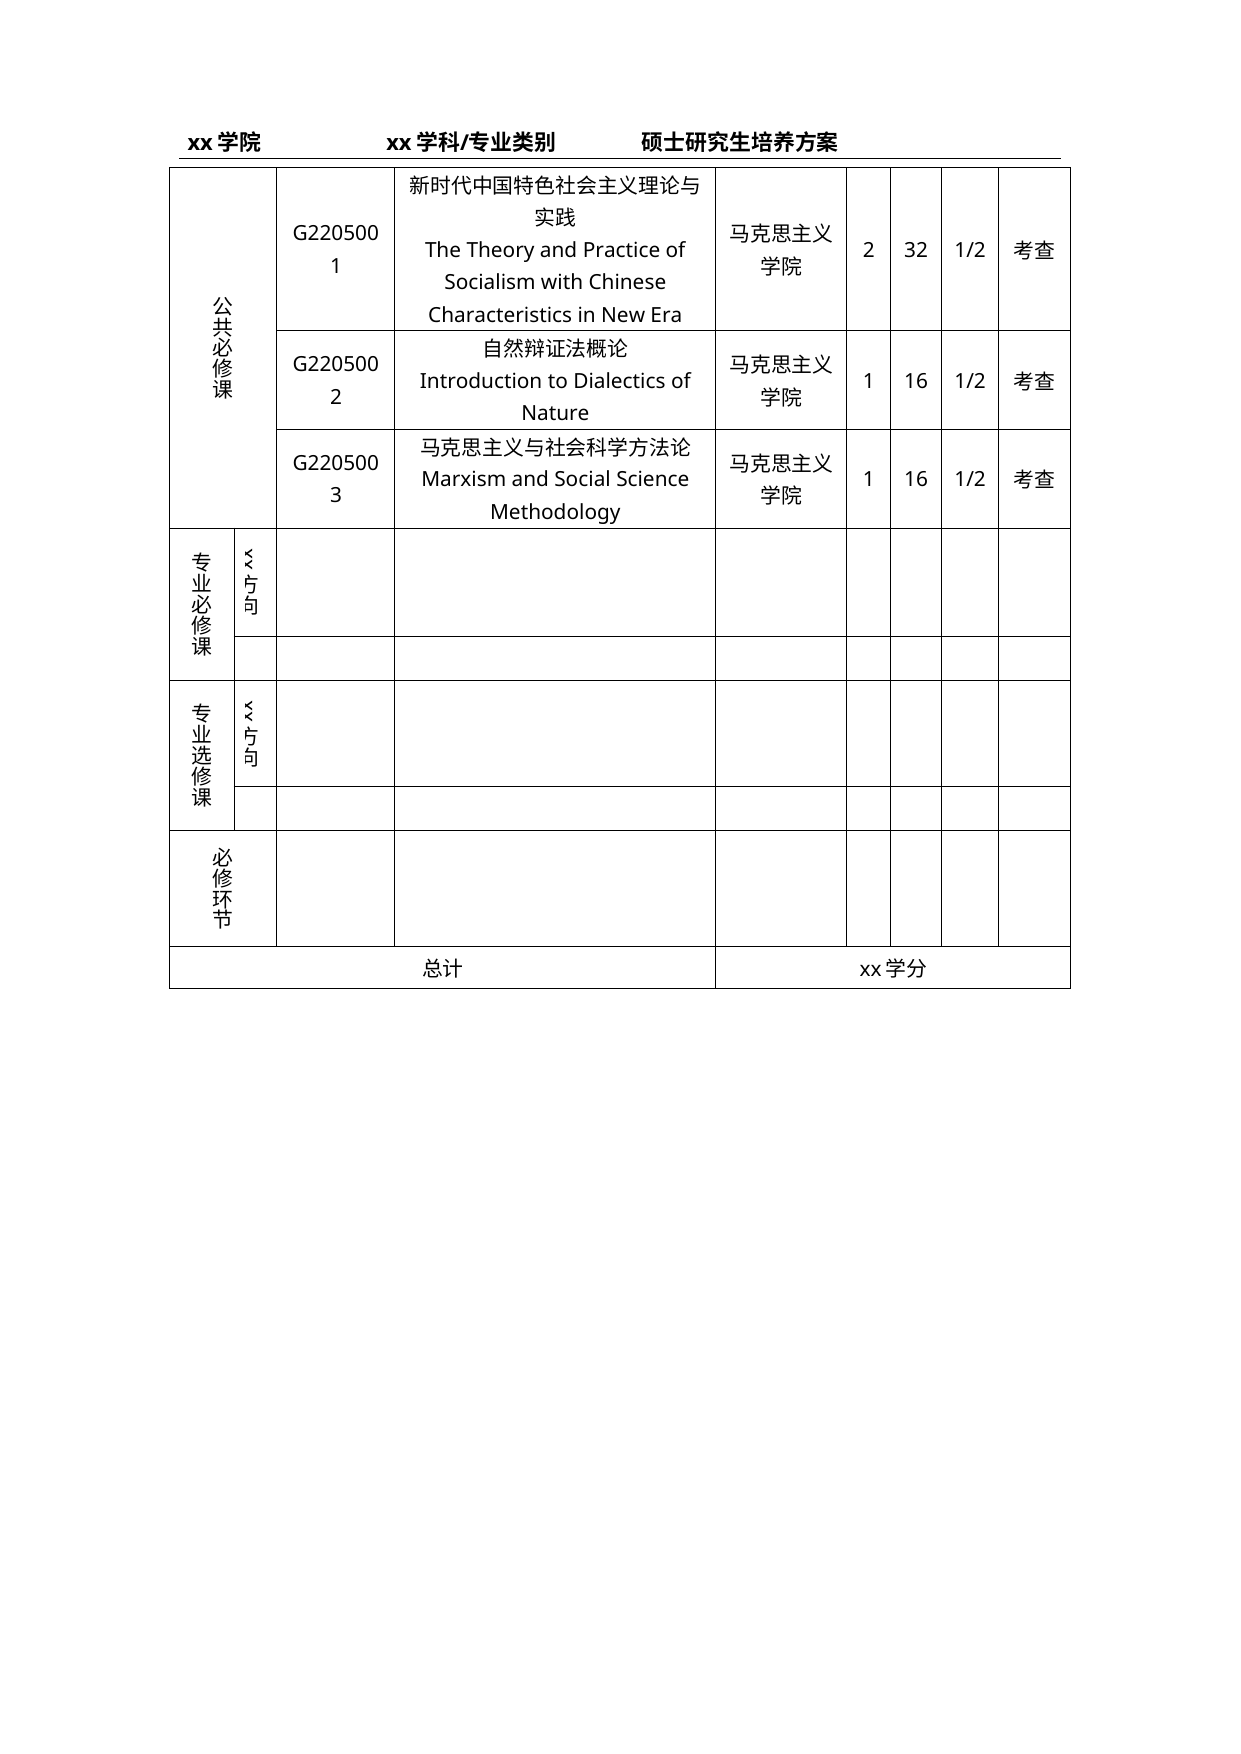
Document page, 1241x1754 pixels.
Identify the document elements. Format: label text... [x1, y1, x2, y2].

table_cell [942, 681, 998, 786]
table_cell 1 [847, 430, 890, 527]
table_cell 总计 [170, 947, 715, 988]
table_cell [395, 529, 715, 636]
table_cell [891, 787, 941, 830]
table_cell xx方向 [235, 681, 276, 786]
table_cell [716, 787, 846, 830]
table_cell 专业必修课 [170, 529, 234, 680]
table_cell [395, 787, 715, 830]
table_cell [942, 787, 998, 830]
table_cell 1/2 [942, 430, 998, 527]
table_cell 1/2 [942, 331, 998, 429]
table_cell 自然辩证法概论 Introduction to Dialectics of Nature [395, 331, 715, 429]
table_cell [277, 831, 394, 946]
table_cell [999, 529, 1070, 636]
table_cell 马克思主义学院 [716, 168, 846, 330]
table_cell [942, 529, 998, 636]
table_cell 32 [891, 168, 941, 330]
table_cell xx方向 [235, 529, 276, 636]
table_cell [847, 529, 890, 636]
table_cell [942, 637, 998, 680]
table_cell G2205002 [277, 331, 394, 429]
table_cell 考查 [999, 430, 1070, 527]
table_cell [716, 681, 846, 786]
table_cell [716, 529, 846, 636]
table_cell [235, 637, 276, 680]
table_cell 马克思主义学院 [716, 430, 846, 527]
table_cell [235, 787, 276, 830]
table_cell 1/2 [942, 168, 998, 330]
table_cell 16 [891, 430, 941, 527]
table_cell [847, 787, 890, 830]
table_cell [395, 681, 715, 786]
table_cell [847, 681, 890, 786]
table_cell [277, 529, 394, 636]
table_cell G2205003 [277, 430, 394, 527]
table_cell [942, 831, 998, 946]
table_cell [277, 787, 394, 830]
table_cell 1 [847, 331, 890, 429]
table_cell [891, 831, 941, 946]
table_cell 必修环节 [170, 831, 276, 946]
table_cell [395, 831, 715, 946]
table_cell [891, 637, 941, 680]
table_cell [999, 681, 1070, 786]
table_cell [395, 637, 715, 680]
table_cell [891, 529, 941, 636]
table_cell [847, 637, 890, 680]
table_cell [277, 637, 394, 680]
table_cell [847, 831, 890, 946]
table_cell [716, 637, 846, 680]
table_cell 马克思主义学院 [716, 331, 846, 429]
table_cell 考查 [999, 331, 1070, 429]
table_cell 考查 [999, 168, 1070, 330]
table_cell 2 [847, 168, 890, 330]
table_cell [999, 831, 1070, 946]
table_cell [716, 831, 846, 946]
table_cell 马克思主义与社会科学方法论 Marxism and Social Science Methodology [395, 430, 715, 527]
table_cell [999, 787, 1070, 830]
table_cell G2205001 [277, 168, 394, 330]
table_cell 专业选修课 [170, 681, 234, 830]
table_cell [891, 681, 941, 786]
table_cell 公共必修课 [170, 168, 276, 527]
table_cell [277, 681, 394, 786]
table_cell 新时代中国特色社会主义理论与实践 The Theory and Practice of Socialism with Chinese Characteristics in New Era [395, 168, 715, 330]
table_cell 16 [891, 331, 941, 429]
table_cell xx学分 [716, 947, 1070, 988]
table_cell [999, 637, 1070, 680]
